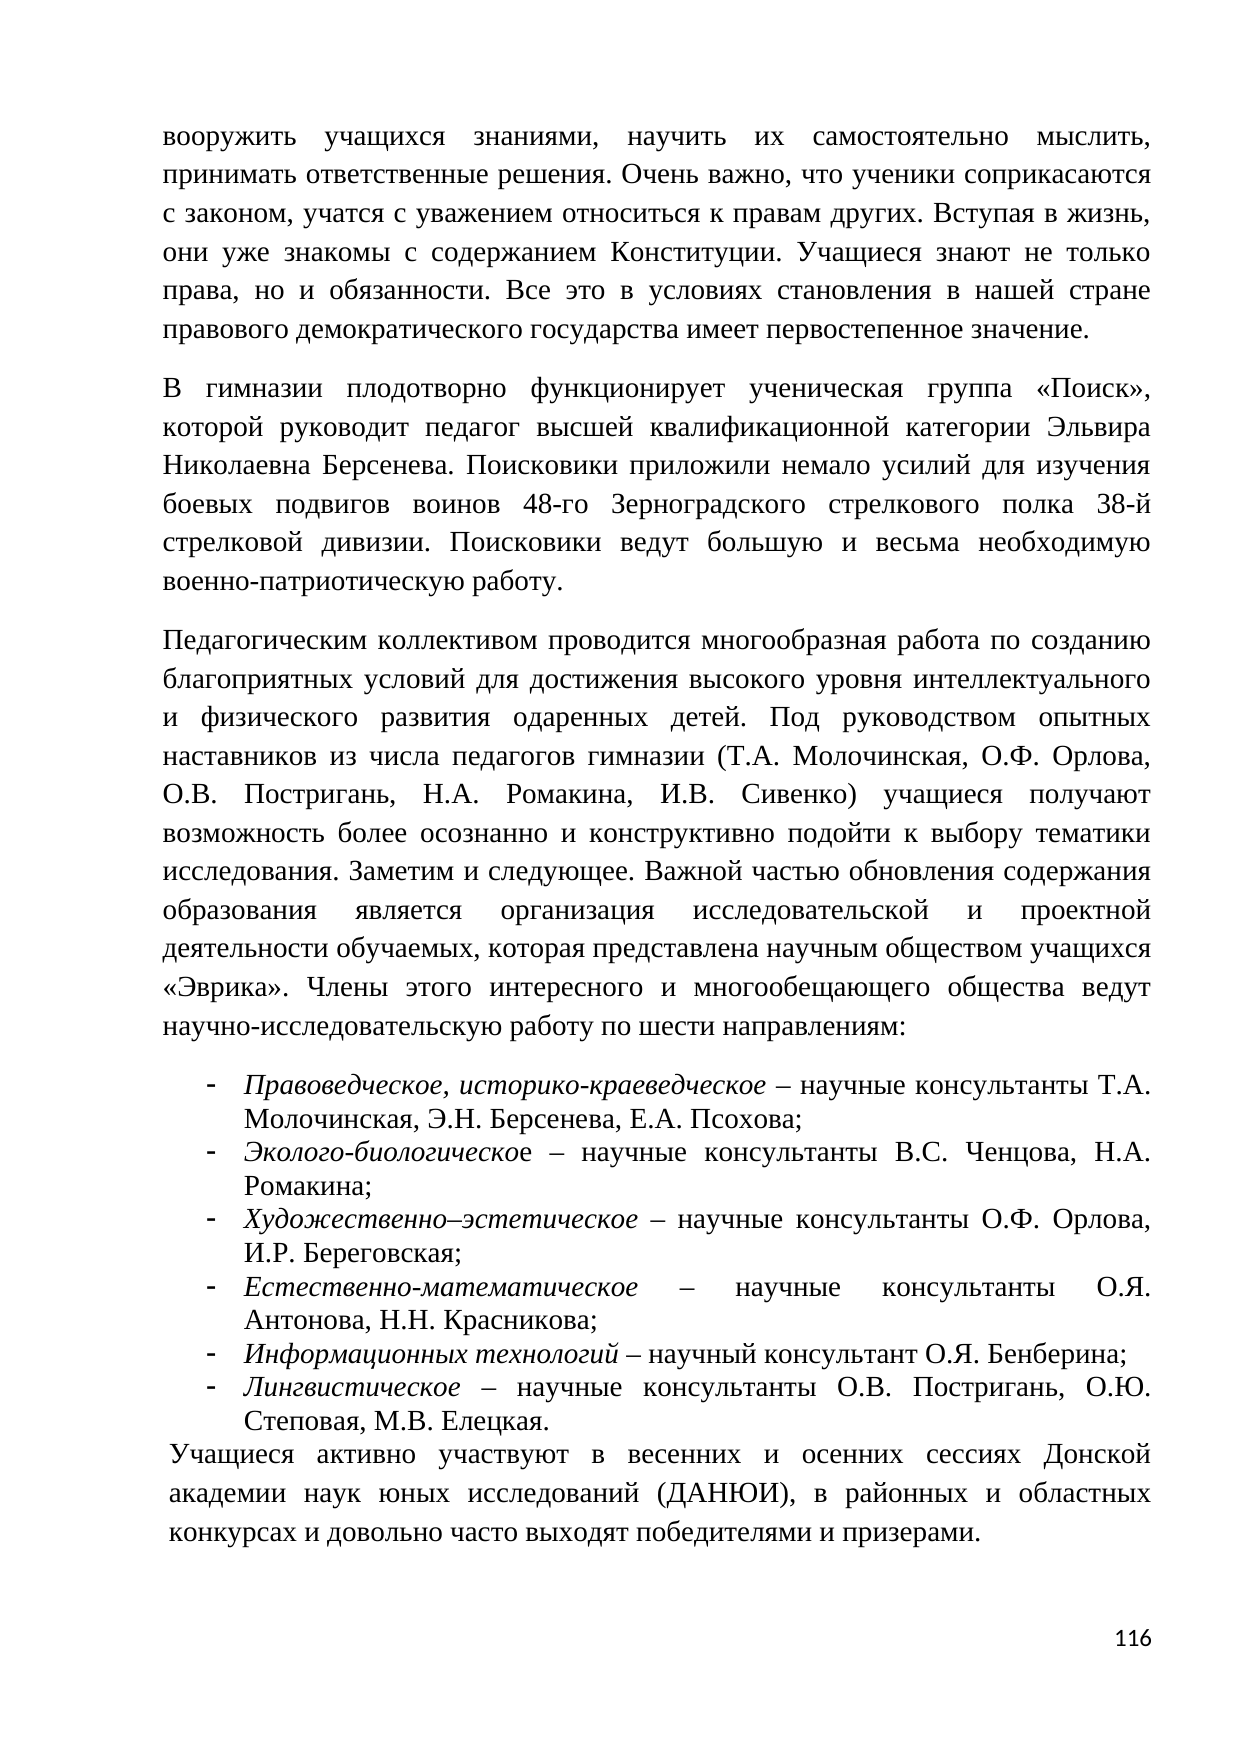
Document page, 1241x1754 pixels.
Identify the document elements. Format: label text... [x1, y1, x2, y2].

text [162, 118, 1152, 344]
list Художественно–эстетическое – научные консультанты О.Ф. Орлова, И.Р. Береговская; [206, 1201, 1152, 1269]
text В гимназии плодотворно функционирует ученическая группа «Поиск», которой руководит педагог высшей квалификационной категории Эльвира Николаевна Берсенева. Поисковики приложили немало усилий для изучения боевых подвигов воинов 48-го Зерноградского стрелкового полка 38-й стрелковой дивизии. Поисковики ведут большую и весьма необходимую военно-патриотическую работу. [162, 370, 1152, 596]
list Эколого-биологическое – научные консультанты В.С. Ченцова, Н.А. Ромакина; [206, 1134, 1152, 1201]
list Информационных технологий – научный консультант О.Я. Бенберина; [206, 1336, 1152, 1369]
list Лингвистическое – научные консультанты О.В. Постригань, О.Ю. Степовая, М.В. Елецкая. [206, 1369, 1152, 1437]
text Педагогическим коллективом проводится многообразная работа по созданию благоприятных условий для достижения высокого уровня интеллектуального и физического развития одаренных детей. Под руководством опытных наставников из числа педагогов гимназии (Т.А. Молочинская, О.Ф. Орлова, О.В. Постригань, Н.А. Ромакина, И.В. Сивенко) учащиеся получают возможность более осознанно и конструктивно подойти к выбору тематики исследования. Заметим и следующее. Важной частью обновления содержания образования является организация исследовательской и проектной деятельности обучаемых, которая представлена научным обществом учащихся «Эврика». Члены этого интересного и многообещающего общества ведут научно-исследовательскую работу по шести направлениям: [162, 622, 1152, 1041]
text Учащиеся активно участвуют в весенних и осенних сессиях Донской академии наук юных исследований (ДАНЮИ), в районных и областных конкурсах и довольно часто выходят победителями и призерами. [169, 1437, 1152, 1547]
list Естественно-математическое – научные консультанты О.Я. Антонова, Н.Н. Красникова; [206, 1269, 1152, 1336]
list Правоведческое, историко-краеведческое – научные консультанты Т.А. Молочинская, Э.Н. Берсенева, Е.А. Псохова; [206, 1067, 1152, 1134]
